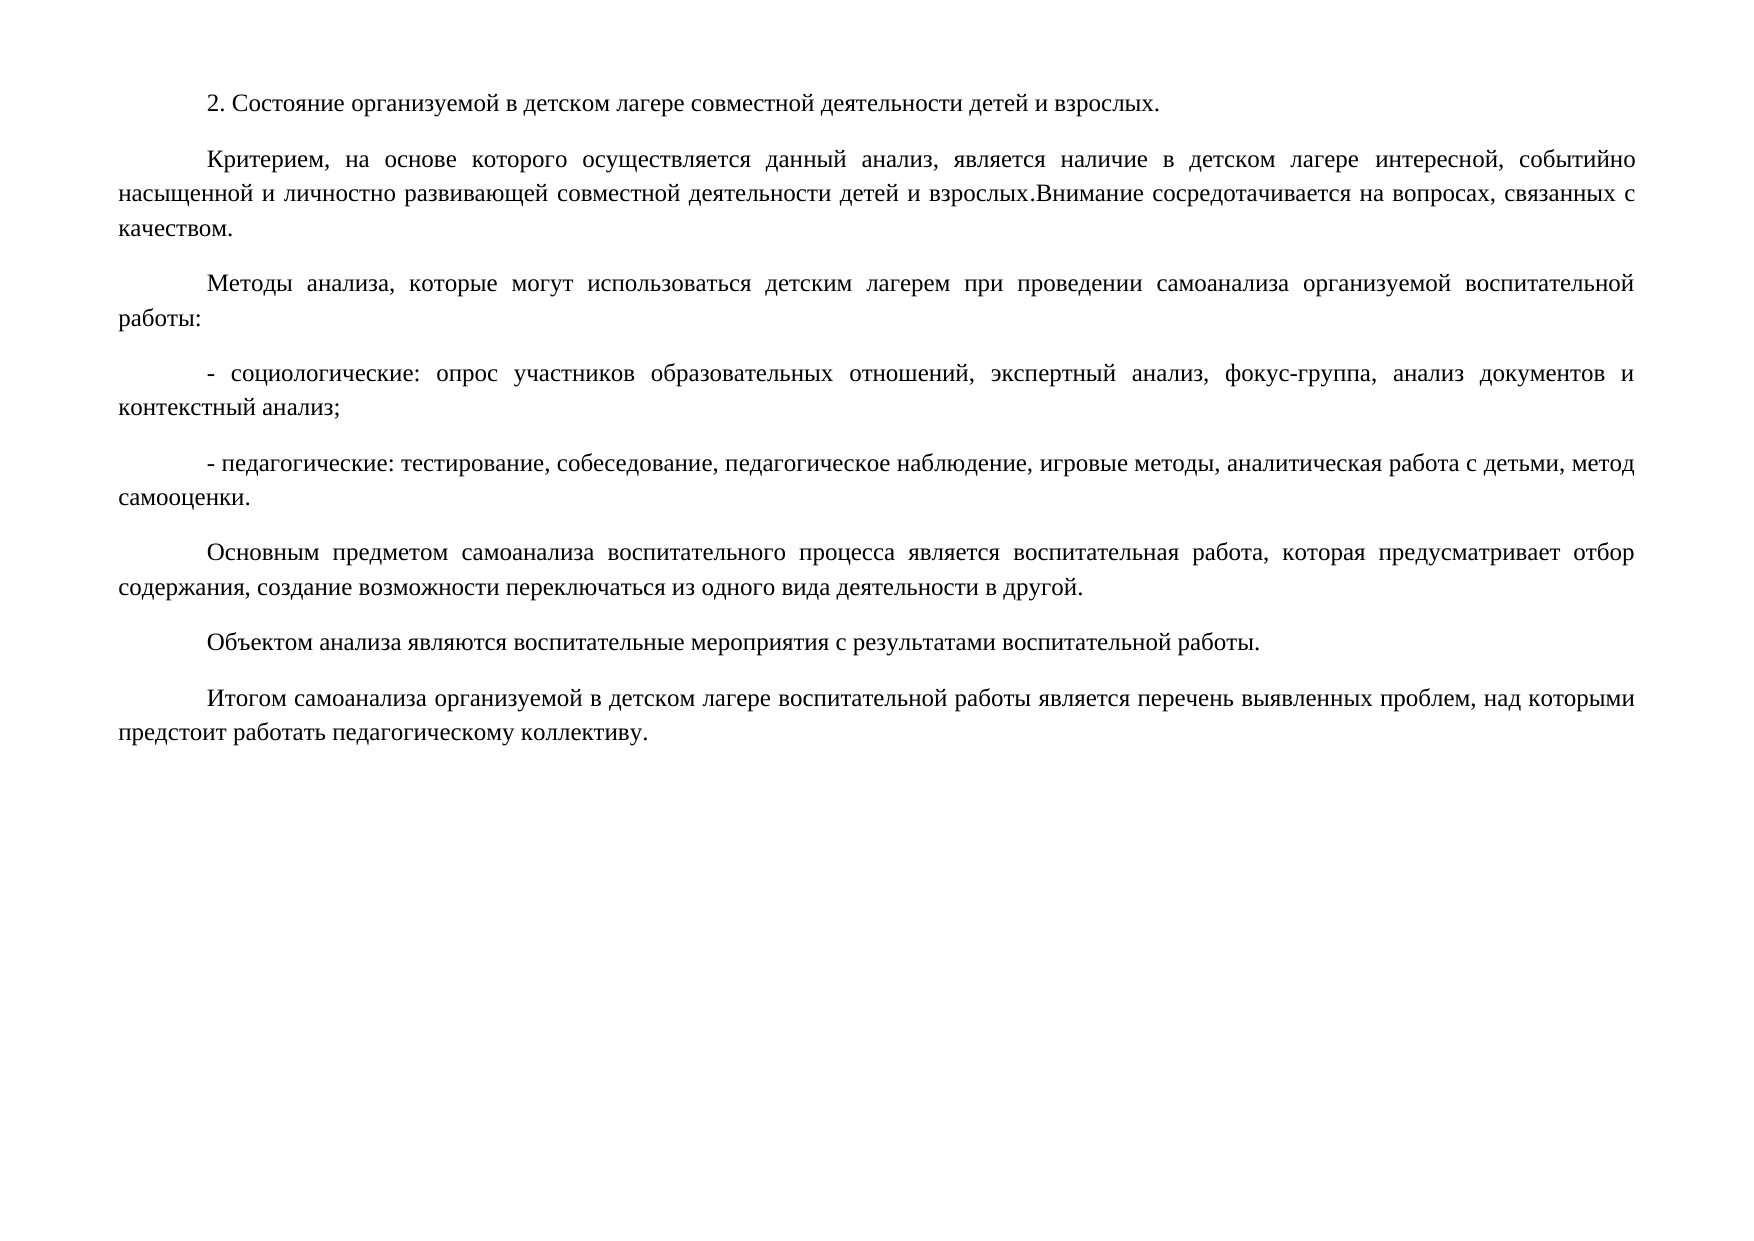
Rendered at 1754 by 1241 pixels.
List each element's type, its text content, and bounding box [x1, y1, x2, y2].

text Основным предметом самоанализа воспитательного процесса является воспитательная работа, которая предусматривает отбор содержания, создание возможности переключаться из одного вида деятельности в другой. [118, 537, 1636, 601]
text Методы анализа, которые могут использоваться детским лагерем при проведении самоанализа организуемой воспитательной работы: [118, 268, 1636, 331]
text Критерием, на основе которого осуществляется данный анализ, является наличие в детском лагере интересной, событийно насыщенной и личностно развивающей совместной деятельности детей и взрослых.Внимание сосредотачивается на вопросах, связанных с качеством. [118, 144, 1636, 242]
text Объектом анализа являются воспитательные мероприятия с результатами воспитательной работы. [118, 627, 1636, 656]
text - социологические: опрос участников образовательных отношений, экспертный анализ, фокус-группа, анализ документов и контекстный анализ; [118, 358, 1636, 421]
text 2. Состояние организуемой в детском лагере совместной деятельности детей и взрослых. [118, 88, 1636, 117]
text Итогом самоанализа организуемой в детском лагере воспитательной работы является перечень выявленных проблем, над которыми предстоит работать педагогическому коллективу. [118, 683, 1636, 746]
text - педагогические: тестирование, собеседование, педагогическое наблюдение, игровые методы, аналитическая работа с детьми, метод самооценки. [118, 448, 1636, 511]
